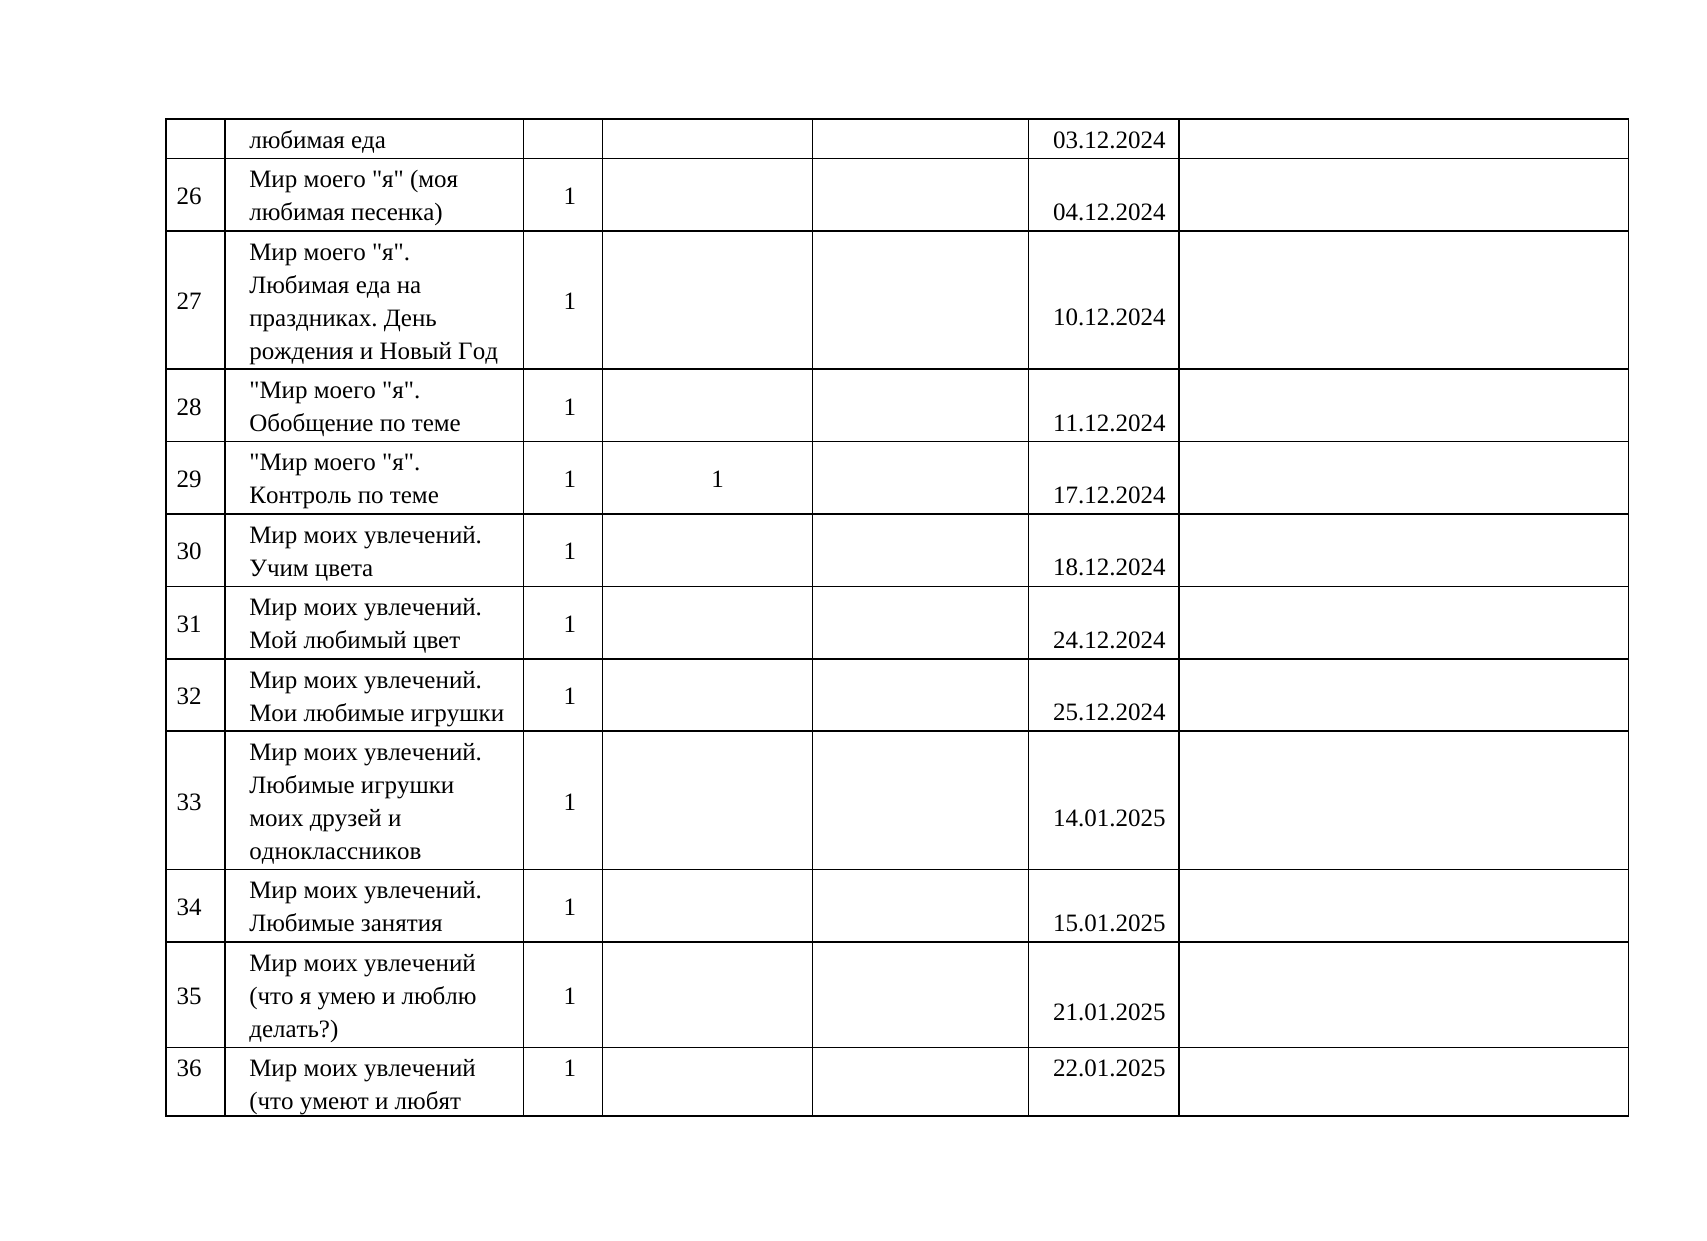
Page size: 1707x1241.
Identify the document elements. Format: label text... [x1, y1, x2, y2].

table_cell 27 [167, 232, 224, 368]
table_cell [603, 587, 812, 658]
table_cell Мир моих увлечений. Любимые занятия [226, 870, 523, 941]
table_cell 1 [524, 370, 602, 441]
table_cell [1180, 587, 1628, 658]
table_cell [1180, 232, 1628, 368]
table_cell 25 [167, 120, 224, 157]
table_cell [813, 1048, 1028, 1115]
table_cell 1 [524, 732, 602, 869]
table_cell 1 [524, 870, 602, 941]
table_cell 15.01.2025 [1029, 870, 1178, 941]
table_cell 1 [524, 232, 602, 368]
table_cell [813, 587, 1028, 658]
table_cell [813, 515, 1028, 586]
table_cell 29 [167, 442, 224, 513]
table_cell 14.01.2025 [1029, 732, 1178, 869]
table_cell 34 [167, 870, 224, 941]
table_cell 1 [524, 1048, 602, 1115]
table_cell [1180, 732, 1628, 869]
table_cell [1180, 442, 1628, 513]
table_cell [1180, 515, 1628, 586]
table_cell 10.12.2024 [1029, 232, 1178, 368]
table_cell 22.01.2025 [1029, 1048, 1178, 1115]
table_cell [603, 943, 812, 1047]
table_cell Мир моих увлечений. Любимые игрушки моих друзей и одноклассников [226, 732, 523, 869]
table_cell Мир моих увлечений. Учим цвета [226, 515, 523, 586]
table_cell 04.12.2024 [1029, 159, 1178, 230]
table_cell [813, 120, 1028, 157]
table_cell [226, 120, 523, 157]
table_cell 1 [524, 159, 602, 230]
table_cell [813, 370, 1028, 441]
table_cell 1 [524, 120, 602, 157]
table_cell [603, 1048, 812, 1115]
table_cell 1 [524, 587, 602, 658]
table_cell 26 [167, 159, 224, 230]
table_cell 1 [524, 515, 602, 586]
table_cell [603, 515, 812, 586]
table_cell 25.12.2024 [1029, 660, 1178, 730]
table_cell [1180, 943, 1628, 1047]
table_cell [1180, 370, 1628, 441]
table_cell [1180, 1048, 1628, 1115]
table_cell 28 [167, 370, 224, 441]
table_cell 36 [167, 1048, 224, 1115]
table_cell [603, 370, 812, 441]
table_cell Мир моего "я". Любимая еда на праздниках. День рождения и Новый Год [226, 232, 523, 368]
table_cell "Мир моего "я". Обобщение по теме [226, 370, 523, 441]
table_cell [603, 870, 812, 941]
table_cell 03.12.2024 [1029, 120, 1178, 157]
table_cell [1180, 870, 1628, 941]
table_cell [813, 732, 1028, 869]
table_cell Мир моих увлечений. Мои любимые игрушки [226, 660, 523, 730]
table_cell [603, 732, 812, 869]
table_cell [1180, 159, 1628, 230]
table_cell [603, 232, 812, 368]
table_cell 1 [524, 943, 602, 1047]
table_cell [813, 870, 1028, 941]
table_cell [226, 1048, 523, 1115]
table_cell Мир моих увлечений. Мой любимый цвет [226, 587, 523, 658]
table_cell [1180, 660, 1628, 730]
table_cell 24.12.2024 [1029, 587, 1178, 658]
table_cell [813, 660, 1028, 730]
table_cell 17.12.2024 [1029, 442, 1178, 513]
table_cell 21.01.2025 [1029, 943, 1178, 1047]
table_cell 30 [167, 515, 224, 586]
table_cell [603, 660, 812, 730]
table_cell [1180, 120, 1628, 157]
table_cell [813, 943, 1028, 1047]
table_cell 11.12.2024 [1029, 370, 1178, 441]
table_cell 31 [167, 587, 224, 658]
table_cell [813, 232, 1028, 368]
table_cell [603, 120, 812, 157]
table_cell 33 [167, 732, 224, 869]
table_cell 1 [524, 442, 602, 513]
table_cell 32 [167, 660, 224, 730]
table_cell 1 [524, 660, 602, 730]
table_cell 18.12.2024 [1029, 515, 1178, 586]
table_cell [813, 159, 1028, 230]
table_cell "Мир моего "я". Контроль по теме [226, 442, 523, 513]
table_cell 35 [167, 943, 224, 1047]
table_cell Мир моих увлечений (что я умею и люблю делать?) [226, 943, 523, 1047]
table_cell [813, 442, 1028, 513]
table_cell [603, 159, 812, 230]
table_cell 1 [603, 442, 812, 513]
table_cell Мир моего "я" (моя любимая песенка) [226, 159, 523, 230]
